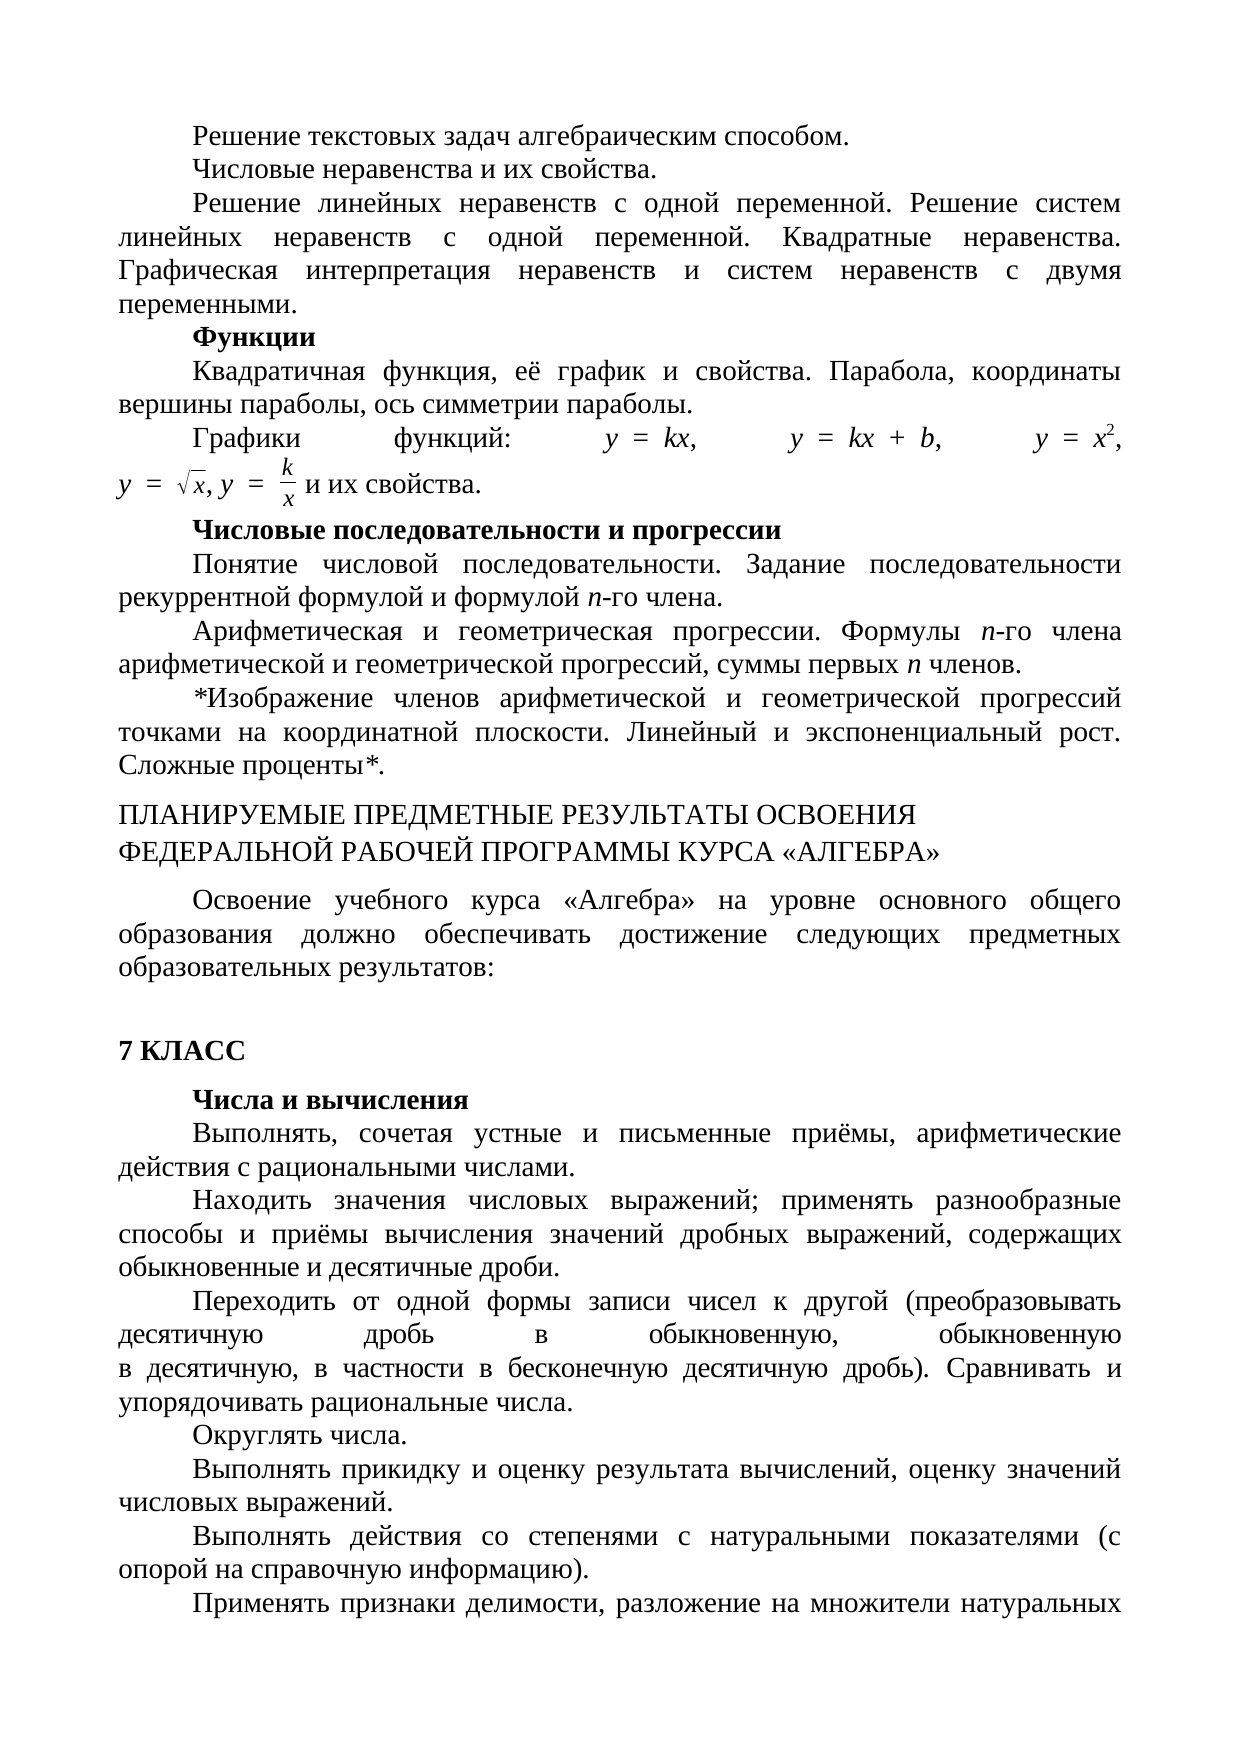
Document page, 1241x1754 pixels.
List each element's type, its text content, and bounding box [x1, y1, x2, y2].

text Переходить от одной формы записи чисел к другой (преобразовывать десятичную дробь в обыкновенную, обыкновенную в десятичную, в частности в бесконечную десятичную дробь). Сравнивать и упорядочивать рациональные числа. [118, 1283, 1122, 1417]
text Находить значения числовых выражений; применять разнообразные способы и приёмы вычисления значений дробных выражений, содержащих обыкновенные и десятичные дроби. [118, 1182, 1122, 1283]
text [118, 1585, 1122, 1618]
text *Изображение членов арифметической и геометрической прогрессий точками на координатной плоскости. Линейный и экспоненциальный рост. Сложные проценты*. [118, 680, 1122, 781]
text Числовые неравенства и их свойства. [118, 152, 1122, 185]
text Выполнять, сочетая устные и письменные приёмы, арифметические действия с рациональными числами. [118, 1115, 1122, 1182]
text Выполнять действия со степенями с натуральными показателями (с опорой на справочную информацию). [118, 1518, 1122, 1585]
text Решение текстовых задач алгебраическим способом. [118, 118, 1122, 152]
text Числовые последовательности и прогрессии [118, 512, 1122, 546]
text Выполнять прикидку и оценку результата вычислений, оценку значений числовых выражений. [118, 1451, 1122, 1518]
text Понятие числовой последовательности. Задание последовательности рекуррентной формулой и формулой n-го члена. [118, 546, 1122, 613]
text Арифметическая и геометрическая прогрессии. Формулы n-го члена арифметической и геометрической прогрессий, суммы первых n членов. [118, 613, 1122, 680]
text Квадратичная функция, её график и свойства. Парабола, координаты вершины параболы, ось симметрии параболы. [118, 353, 1122, 420]
text Числа и вычисления [118, 1082, 1122, 1115]
text Округлять числа. [118, 1417, 1122, 1451]
text Освоение учебного курса «Алгебра» на уровне основного общего образования должно обеспечивать достижение следующих предметных образовательных результатов: [118, 882, 1122, 983]
text Функции [118, 319, 1122, 353]
subtitle 7 КЛАСС [118, 1033, 1122, 1067]
text Графики функций: y = kx, y = kx + b, y = x2, y = , y = и их свойства. [118, 420, 1122, 512]
text Решение линейных неравенств с одной переменной. Решение систем линейных неравенств с одной переменной. Квадратные неравенства. Графическая интерпретация неравенств и систем неравенств с двумя переменными. [118, 185, 1122, 319]
subtitle планируемые Предметные результаты освоения ФЕДЕРАЛЬНой рабочей программы курса «алгебра» [118, 797, 1122, 867]
